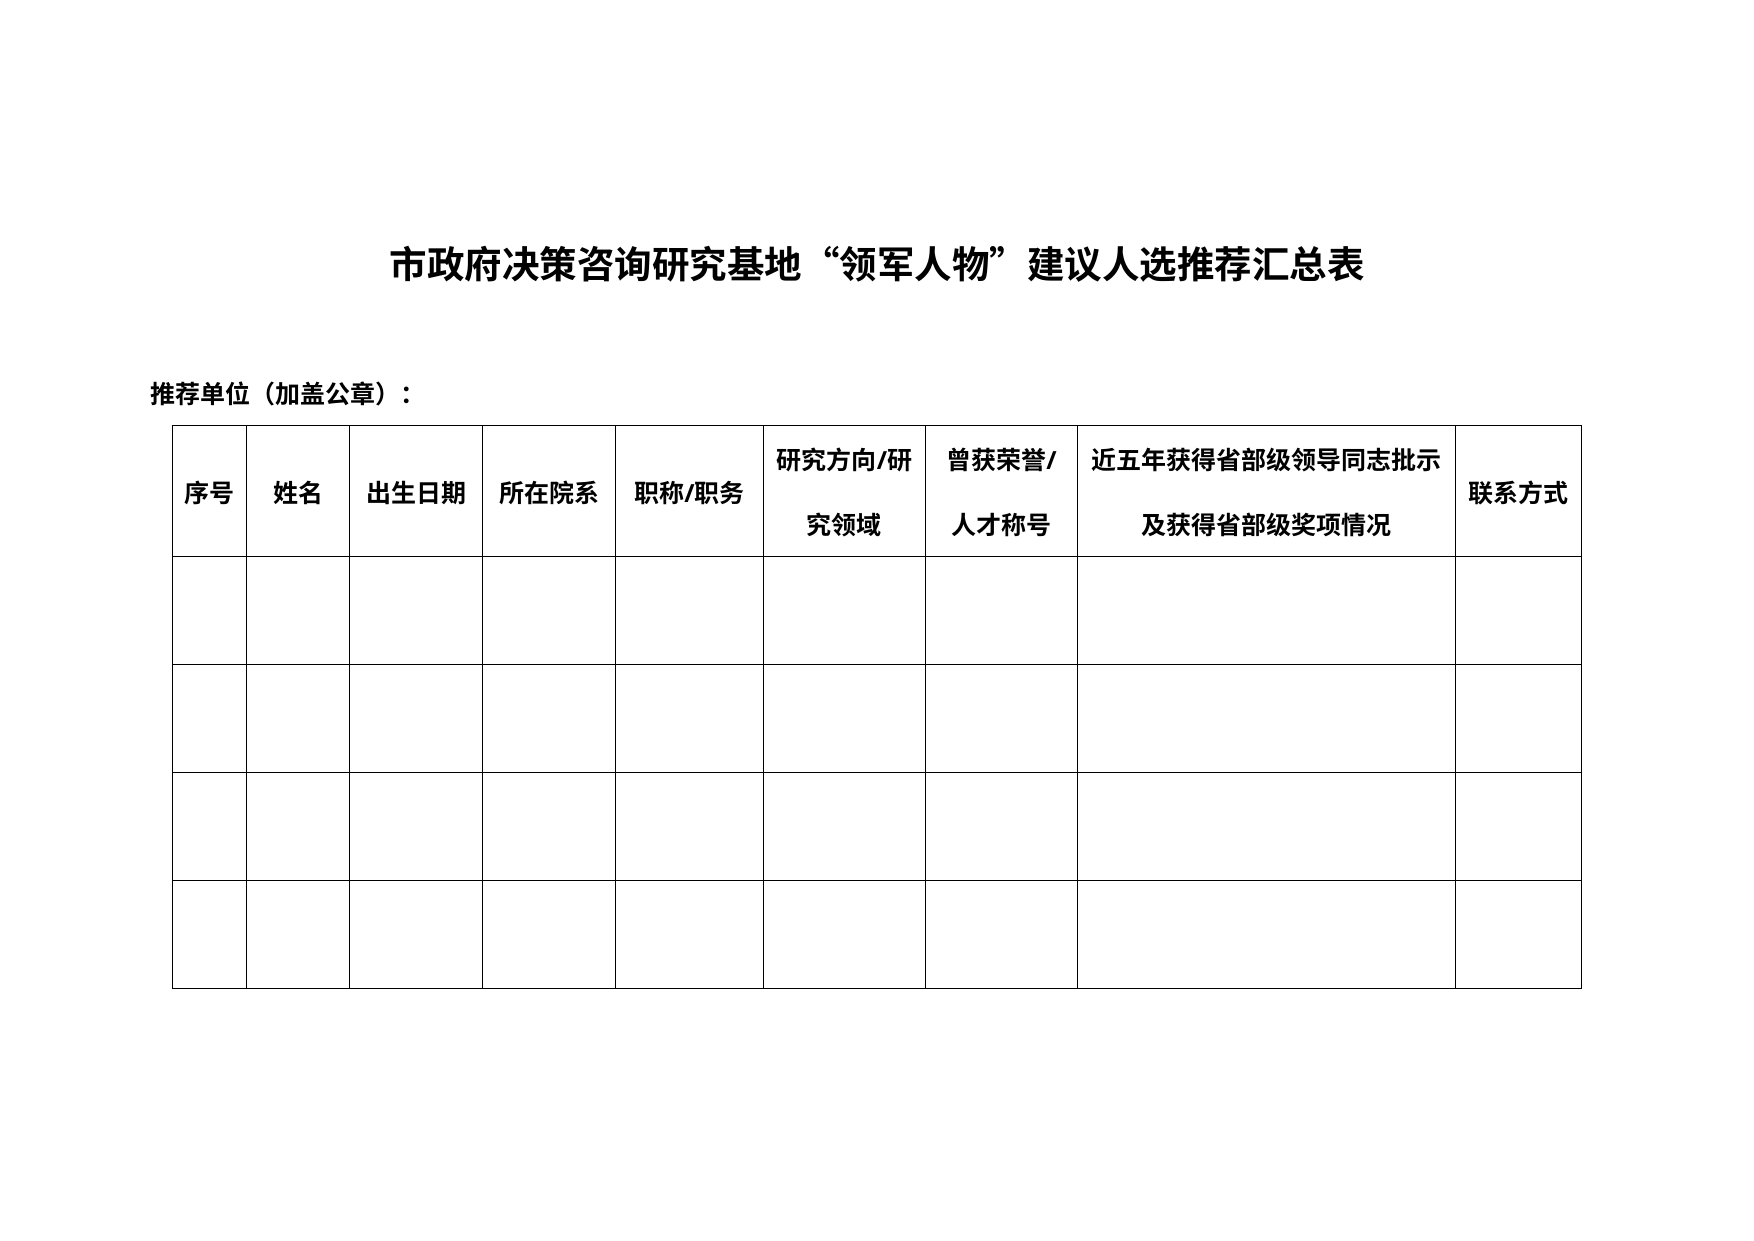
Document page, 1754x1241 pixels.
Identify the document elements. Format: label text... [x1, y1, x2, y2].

table_cell [247, 557, 349, 664]
table_cell [350, 557, 482, 664]
table_cell [483, 665, 615, 772]
table_header 联系方式 [1456, 426, 1581, 556]
table_cell [764, 665, 925, 772]
table_cell [173, 881, 246, 987]
table_cell [173, 773, 246, 879]
text 推荐单位（加盖公章）： [150, 360, 1604, 425]
table_cell [1078, 665, 1455, 772]
table_cell [616, 665, 763, 772]
table_cell [764, 773, 925, 879]
table_cell [616, 881, 763, 987]
table_cell [173, 557, 246, 664]
table_cell [764, 881, 925, 987]
table_header 序号 [173, 426, 246, 556]
table_cell [764, 557, 925, 664]
table_cell [350, 773, 482, 879]
table_cell [926, 665, 1077, 772]
table_header 职称/职务 [616, 426, 763, 556]
text 市政府决策咨询研究基地“领军人物”建议人选推荐汇总表 [150, 230, 1604, 295]
table_cell [483, 773, 615, 879]
table_cell [350, 665, 482, 772]
table_header 所在院系 [483, 426, 615, 556]
table_header 曾获荣誉/人才称号 [926, 426, 1077, 556]
table_header 出生日期 [350, 426, 482, 556]
table_cell [1456, 773, 1581, 879]
table_cell [926, 881, 1077, 987]
table_header 姓名 [247, 426, 349, 556]
table_cell [247, 665, 349, 772]
table_cell [1456, 557, 1581, 664]
table_cell [483, 881, 615, 987]
table_cell [247, 773, 349, 879]
table_cell [247, 881, 349, 987]
table_cell [1456, 665, 1581, 772]
table_cell [173, 665, 246, 772]
table_cell [926, 773, 1077, 879]
table_cell [1078, 881, 1455, 987]
table_header 近五年获得省部级领导同志批示及获得省部级奖项情况 [1078, 426, 1455, 556]
table_cell [1078, 773, 1455, 879]
table_cell [926, 557, 1077, 664]
table_cell [616, 773, 763, 879]
table_header 研究方向/研究领域 [764, 426, 925, 556]
table_cell [350, 881, 482, 987]
table_cell [1456, 881, 1581, 987]
table_cell [1078, 557, 1455, 664]
table_cell [616, 557, 763, 664]
table_cell [483, 557, 615, 664]
